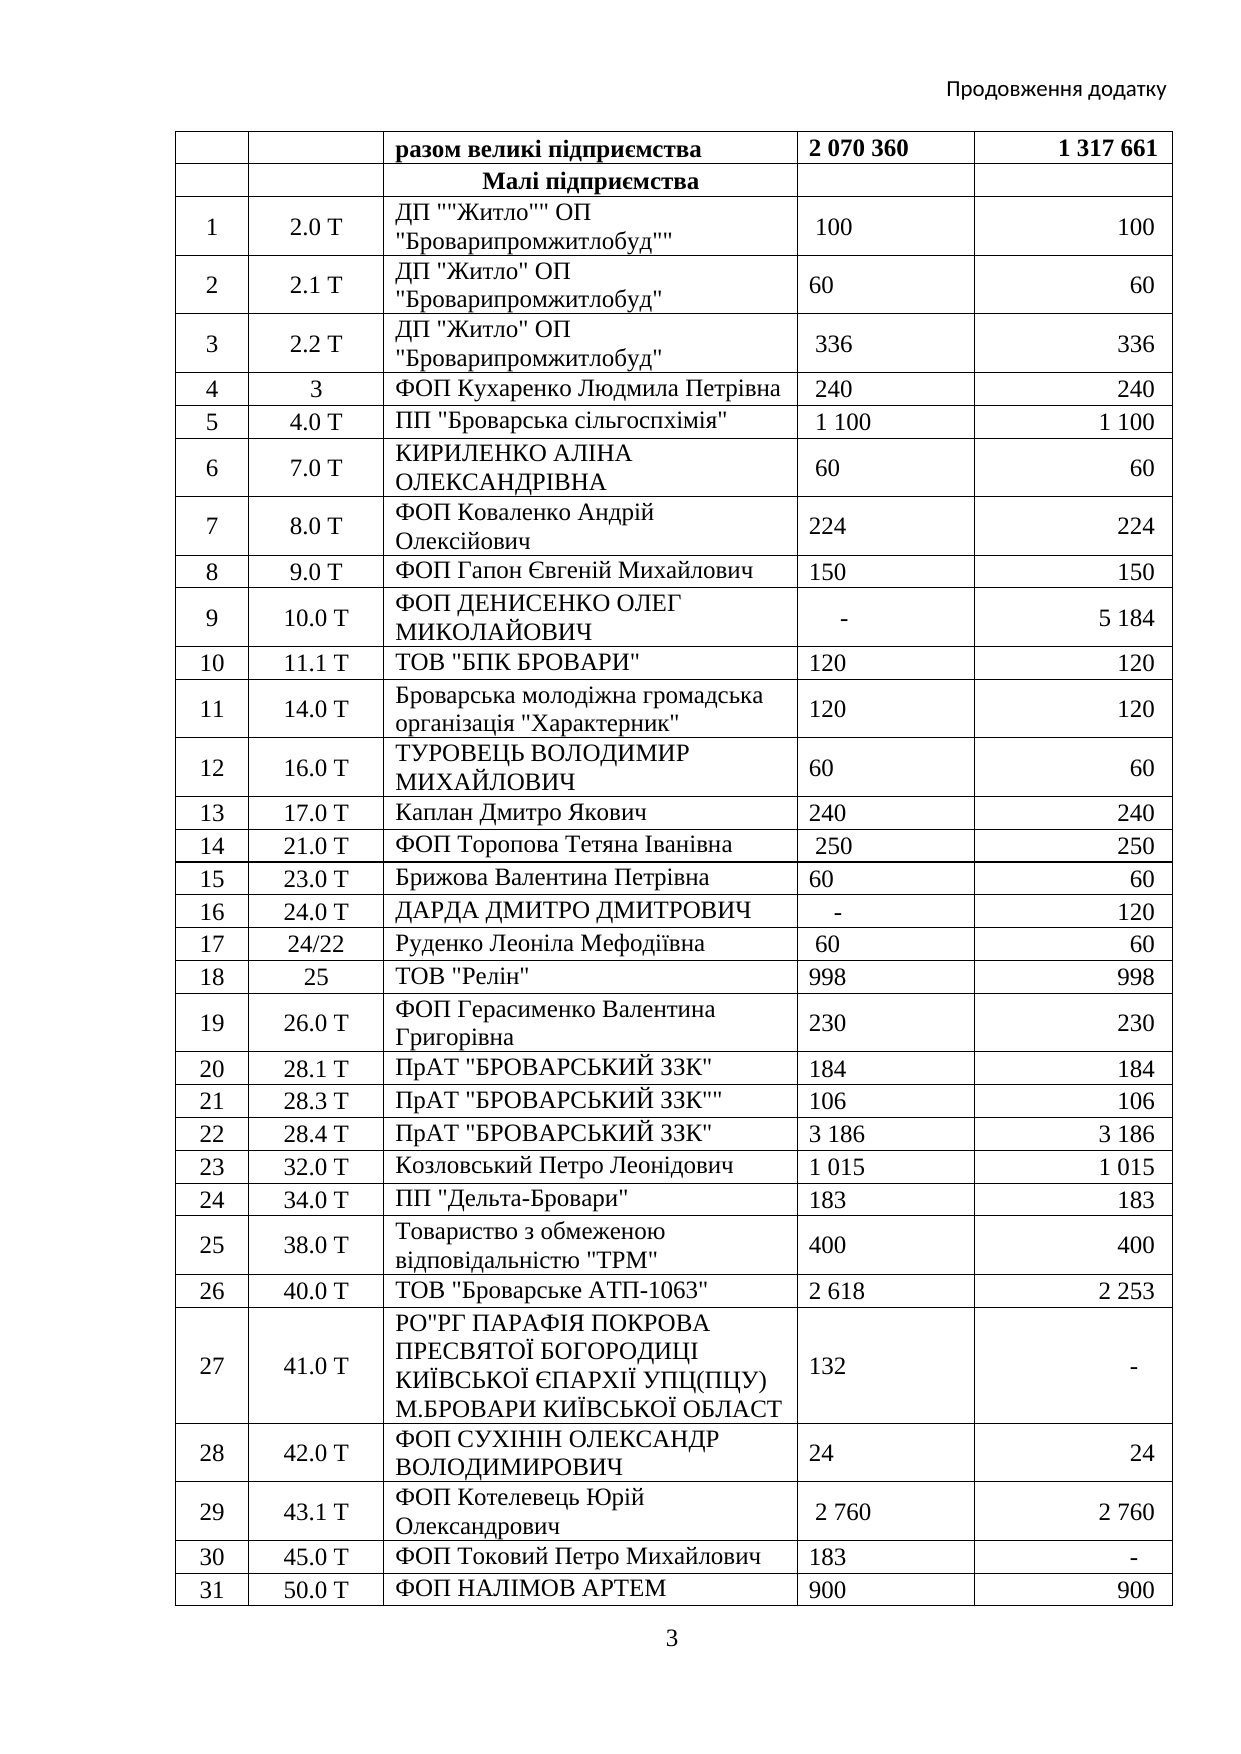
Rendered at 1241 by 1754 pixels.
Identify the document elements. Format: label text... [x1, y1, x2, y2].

table_cell 32.0 Т [249, 1151, 383, 1182]
table_cell ФОП Герасименко Валентина Григорівна [384, 994, 797, 1051]
table_cell 120 [798, 647, 974, 679]
table_cell 1 015 [975, 1151, 1172, 1182]
table_cell 17.0 Т [249, 797, 383, 828]
table_cell Малі підприємства [384, 164, 797, 196]
table_cell 5 [176, 406, 248, 437]
table_cell 100 [975, 197, 1172, 255]
table_cell ДП ""Житло"" ОП "Броварипромжитлобуд"" [384, 197, 797, 255]
table_cell ФОП Коваленко Андрій Олексійович [384, 497, 797, 554]
table_cell 11 [176, 680, 248, 737]
table_cell 1 100 [798, 406, 974, 437]
table_cell 41.0 Т [249, 1308, 383, 1423]
table_cell 6 [176, 439, 248, 496]
table_cell 132 [798, 1308, 974, 1423]
table_cell 184 [975, 1052, 1172, 1084]
table_cell 2.0 Т [249, 197, 383, 255]
table_cell 60 [798, 928, 974, 960]
table_cell 11.1 Т [249, 647, 383, 679]
table_cell 31 [176, 1574, 248, 1605]
table_cell 60 [798, 738, 974, 796]
table_cell 224 [975, 497, 1172, 554]
table_cell 17 [176, 928, 248, 960]
table_cell 16.0 Т [249, 738, 383, 796]
table_cell Каплан Дмитро Якович [384, 797, 797, 828]
table_cell 400 [798, 1216, 974, 1274]
table_cell ПрАТ "БРОВАРСЬКИЙ ЗЗК"" [384, 1085, 797, 1117]
table_cell ПП "Дельта-Бровари" [384, 1184, 797, 1215]
table_cell 230 [798, 994, 974, 1051]
table_cell 3 186 [975, 1118, 1172, 1149]
table_cell ФОП ДЕНИСЕНКО ОЛЕГ МИКОЛАЙОВИЧ [384, 588, 797, 646]
table_cell 24 [176, 1184, 248, 1215]
table_cell 60 [798, 439, 974, 496]
table_cell 2 618 [798, 1275, 974, 1307]
table_cell 16 [176, 895, 248, 927]
table_cell Руденко Леоніла Мефодіївна [384, 928, 797, 960]
table_cell - [975, 1308, 1172, 1423]
table_cell ФОП СУХІНІН ОЛЕКСАНДР ВОЛОДИМИРОВИЧ [384, 1424, 797, 1481]
table_cell 60 [975, 256, 1172, 313]
table_cell 2 760 [798, 1482, 974, 1540]
table_cell 2.1 Т [249, 256, 383, 313]
table_cell [176, 132, 248, 163]
table_cell 28.3 Т [249, 1085, 383, 1117]
table_cell Товариство з обмеженою відповідальністю "ТРМ" [384, 1216, 797, 1274]
table_cell 8 [176, 556, 248, 587]
table_cell КИРИЛЕНКО АЛІНА ОЛЕКСАНДРІВНА [384, 439, 797, 496]
table_cell 24.0 Т [249, 895, 383, 927]
table_cell 23 [176, 1151, 248, 1182]
table_cell ДП "Житло" ОП "Броварипромжитлобуд" [384, 314, 797, 372]
table_cell 60 [798, 256, 974, 313]
table_cell 15 [176, 863, 248, 894]
table_cell 1 100 [975, 406, 1172, 437]
table_cell Броварська молодіжна громадська організація "Характерник" [384, 680, 797, 737]
table_cell 26 [176, 1275, 248, 1307]
table_cell 60 [975, 439, 1172, 496]
table_cell 8.0 Т [249, 497, 383, 554]
table_cell 60 [798, 863, 974, 894]
table_cell 19 [176, 994, 248, 1051]
table_cell 45.0 Т [249, 1541, 383, 1572]
table_cell - [798, 588, 974, 646]
table_cell 900 [975, 1574, 1172, 1605]
table_cell 2 [176, 256, 248, 313]
table_cell 24 [975, 1424, 1172, 1481]
table_cell 1 [176, 197, 248, 255]
table_cell разом великі підприємства [384, 132, 797, 163]
table_cell ПрАТ "БРОВАРСЬКИЙ ЗЗК" [384, 1118, 797, 1149]
table_cell 184 [798, 1052, 974, 1084]
table_cell 2 760 [975, 1482, 1172, 1540]
table_cell [249, 132, 383, 163]
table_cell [384, 1574, 797, 1605]
table_cell 150 [975, 556, 1172, 587]
table_cell 183 [798, 1541, 974, 1572]
table_cell 21.0 Т [249, 830, 383, 861]
table_cell 3 [176, 314, 248, 372]
table_cell [176, 164, 248, 196]
table_cell [249, 164, 383, 196]
table_cell 120 [975, 680, 1172, 737]
table_cell 120 [975, 647, 1172, 679]
table_cell 13 [176, 797, 248, 828]
table_cell 34.0 Т [249, 1184, 383, 1215]
table_cell ДП "Житло" ОП "Броварипромжитлобуд" [384, 256, 797, 313]
table_cell 1 317 661 [975, 132, 1172, 163]
table_cell 30 [176, 1541, 248, 1572]
table_cell 230 [975, 994, 1172, 1051]
table_cell 28.4 Т [249, 1118, 383, 1149]
table_cell - [975, 1541, 1172, 1572]
table_cell 336 [975, 314, 1172, 372]
table_cell 43.1 Т [249, 1482, 383, 1540]
table_cell 183 [975, 1184, 1172, 1215]
table_cell 224 [798, 497, 974, 554]
table_cell 240 [798, 797, 974, 828]
table_cell ФОП Торопова Тетяна Іванівна [384, 830, 797, 861]
table_cell 120 [798, 680, 974, 737]
table_cell 27 [176, 1308, 248, 1423]
table_cell 250 [975, 830, 1172, 861]
table_cell 9 [176, 588, 248, 646]
table_cell 42.0 Т [249, 1424, 383, 1481]
table_cell ТОВ "БПК БРОВАРИ" [384, 647, 797, 679]
table_cell 14.0 Т [249, 680, 383, 737]
table_cell 23.0 Т [249, 863, 383, 894]
table_cell 5 184 [975, 588, 1172, 646]
table_cell 998 [975, 961, 1172, 993]
table_cell - [798, 895, 974, 927]
table_cell [798, 164, 974, 196]
table_cell 12 [176, 738, 248, 796]
table_cell РО"РГ ПАРАФІЯ ПОКРОВА ПРЕСВЯТОЇ БОГОРОДИЦІ КИЇВСЬКОЇ ЄПАРХІЇ УПЦ(ПЦУ) М.БРОВАРИ КИЇВСЬКОЇ ОБЛАСТ [384, 1308, 797, 1423]
table_cell [975, 164, 1172, 196]
table_cell 106 [975, 1085, 1172, 1117]
table_cell 2 070 360 [798, 132, 974, 163]
table_cell 106 [798, 1085, 974, 1117]
table_cell 24 [798, 1424, 974, 1481]
table_cell 22 [176, 1118, 248, 1149]
table_cell 120 [975, 895, 1172, 927]
table_cell 60 [975, 928, 1172, 960]
table_cell ФОП Токовий Петро Михайлович [384, 1541, 797, 1572]
table_cell Брижова Валентина Петрівна [384, 863, 797, 894]
table_cell 21 [176, 1085, 248, 1117]
table_cell Козловський Петро Леонідович [384, 1151, 797, 1182]
table_cell 1 015 [798, 1151, 974, 1182]
table_cell 60 [975, 863, 1172, 894]
table_cell ФОП Гапон Євгеній Михайлович [384, 556, 797, 587]
table_cell 40.0 Т [249, 1275, 383, 1307]
table_cell 240 [975, 797, 1172, 828]
table_cell 4.0 Т [249, 406, 383, 437]
table_cell 2.2 Т [249, 314, 383, 372]
table_cell 150 [798, 556, 974, 587]
table_cell ПрАТ "БРОВАРСЬКИЙ ЗЗК" [384, 1052, 797, 1084]
table_cell 25 [176, 1216, 248, 1274]
table_cell 28 [176, 1424, 248, 1481]
table_cell 240 [798, 373, 974, 404]
table_cell 336 [798, 314, 974, 372]
table_cell 14 [176, 830, 248, 861]
table_cell 25 [249, 961, 383, 993]
table_cell 3 [249, 373, 383, 404]
table_cell ТОВ "Релін" [384, 961, 797, 993]
table_cell ДАРДА ДМИТРО ДМИТРОВИЧ [384, 895, 797, 927]
table_cell 10 [176, 647, 248, 679]
table_cell 28.1 Т [249, 1052, 383, 1084]
table_cell 3 186 [798, 1118, 974, 1149]
table_cell 29 [176, 1482, 248, 1540]
table_cell ПП "Броварська сільгоспхімія" [384, 406, 797, 437]
table_cell 20 [176, 1052, 248, 1084]
table_cell ФОП Котелевець Юрій Олександрович [384, 1482, 797, 1540]
table_cell 900 [798, 1574, 974, 1605]
table_cell 38.0 Т [249, 1216, 383, 1274]
table_cell 100 [798, 197, 974, 255]
table_cell 400 [975, 1216, 1172, 1274]
table_cell 24/22 [249, 928, 383, 960]
table_cell 183 [798, 1184, 974, 1215]
table_cell 7 [176, 497, 248, 554]
table_cell 26.0 Т [249, 994, 383, 1051]
table_cell ФОП Кухаренко Людмила Петрівна [384, 373, 797, 404]
table_cell 50.0 Т [249, 1574, 383, 1605]
table_cell 240 [975, 373, 1172, 404]
table_cell ТОВ "Броварське АТП-1063" [384, 1275, 797, 1307]
table_cell 2 253 [975, 1275, 1172, 1307]
table_cell ТУРОВЕЦЬ ВОЛОДИМИР МИХАЙЛОВИЧ [384, 738, 797, 796]
table_cell 10.0 Т [249, 588, 383, 646]
table_cell 998 [798, 961, 974, 993]
table_cell 250 [798, 830, 974, 861]
table_cell 18 [176, 961, 248, 993]
table_cell 9.0 Т [249, 556, 383, 587]
table_cell 4 [176, 373, 248, 404]
table_cell 60 [975, 738, 1172, 796]
table_cell 7.0 Т [249, 439, 383, 496]
